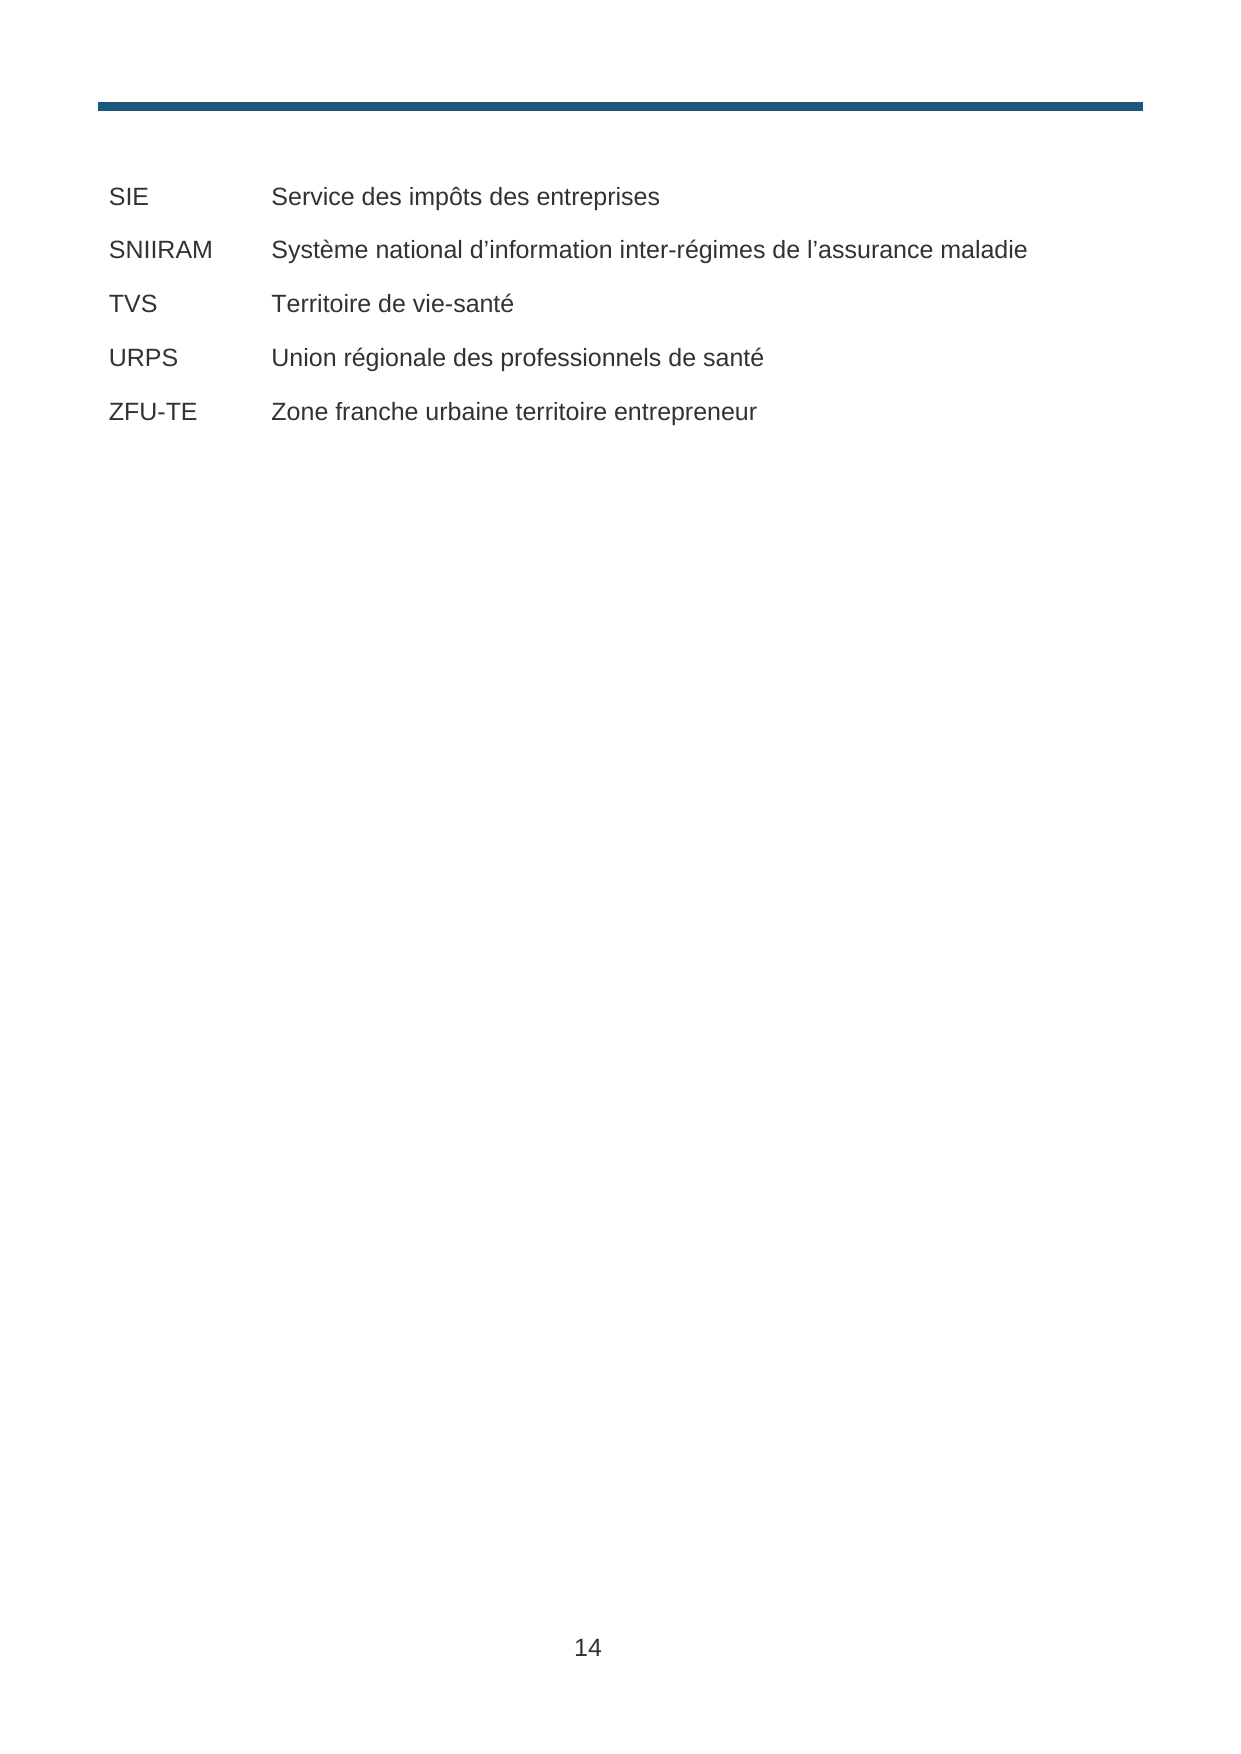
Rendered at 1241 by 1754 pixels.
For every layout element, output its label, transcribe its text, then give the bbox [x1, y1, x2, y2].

table_cell Système national d’information inter-régimes de l’assurance maladie [260, 223, 1077, 277]
table_cell URPS [98, 331, 260, 384]
table_cell Territoire de vie-santé [260, 277, 1077, 331]
table_cell TVS [98, 277, 260, 331]
table_cell SNIIRAM [98, 223, 260, 277]
table_cell SIE [98, 169, 260, 223]
table_cell Union régionale des professionnels de santé [260, 331, 1077, 384]
table_cell ZFU-TE [98, 384, 260, 438]
table_cell Service des impôts des entreprises [260, 169, 1077, 223]
table_cell Zone franche urbaine territoire entrepreneur [260, 384, 1077, 438]
